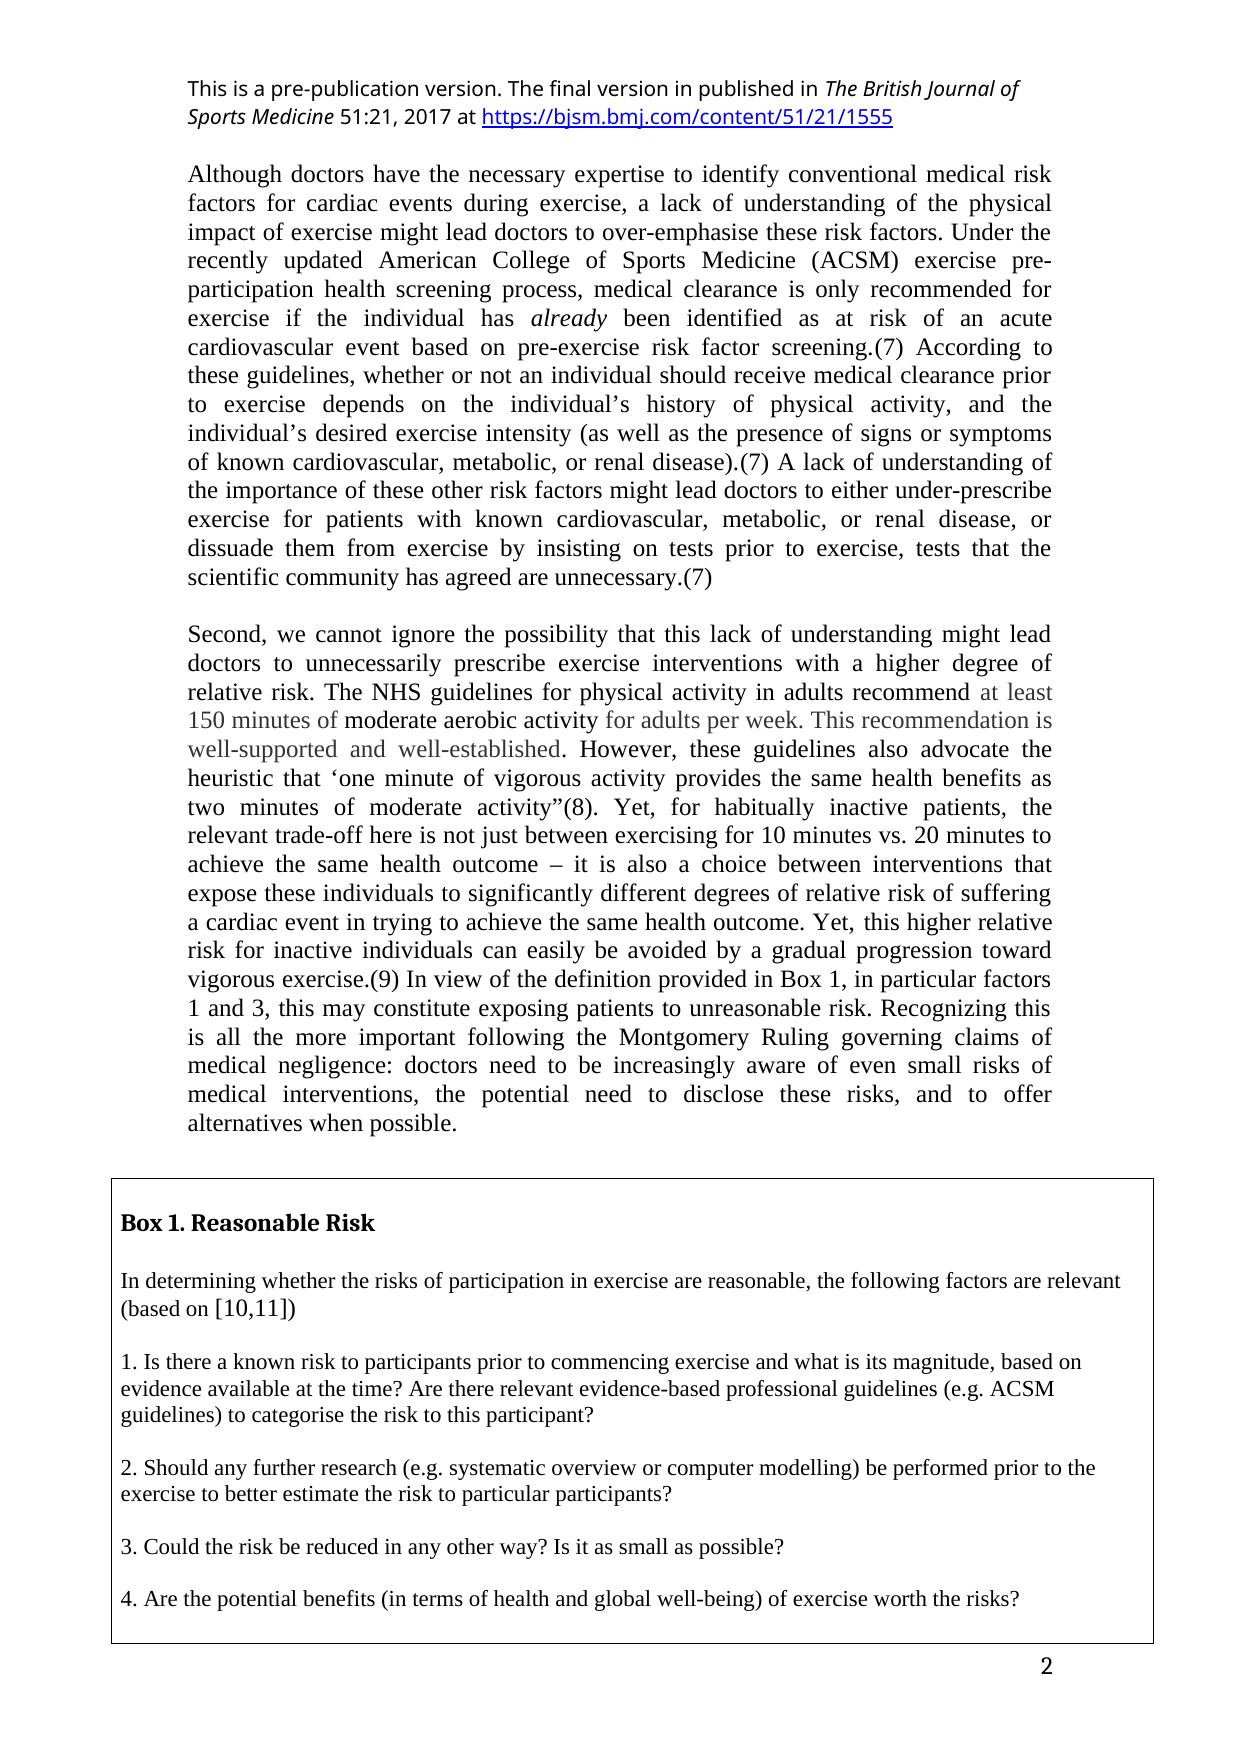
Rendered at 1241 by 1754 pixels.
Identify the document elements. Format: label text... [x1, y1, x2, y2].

text Second, we cannot ignore the possibility that this lack of understanding might lead doctors to unnecessarily prescribe exercise interventions with a higher degree of relative risk. The NHS guidelines for physical activity in adults recommend at least 150 minutes of moderate aerobic activity for adults per week. This recommendation is well-supported and well-established. However, these guidelines also advocate the heuristic that ‘one minute of vigorous activity provides the same health benefits as two minutes of moderate activity”(8). Yet, for habitually inactive patients, the relevant trade-off here is not just between exercising for 10 minutes vs. 20 minutes to achieve the same health outcome – it is also a choice between interventions that expose these individuals to significantly different degrees of relative risk of suffering a cardiac event in trying to achieve the same health outcome. Yet, this higher relative risk for inactive individuals can easily be avoided by a gradual progression toward vigorous exercise.(9) In view of the definition provided in Box 1, in particular factors 1 and 3, this may constitute exposing patients to unreasonable risk. Recognizing this is all the more important following the Montgomery Ruling governing claims of medical negligence: doctors need to be increasingly aware of even small risks of medical interventions, the potential need to disclose these risks, and to offer alternatives when possible. [187, 619, 1053, 804]
text Although doctors have the necessary expertise to identify conventional medical risk factors for cardiac events during exercise, a lack of understanding of the physical impact of exercise might lead doctors to over-emphasise these risk factors. Under the recently updated American College of Sports Medicine (ACSM) exercise pre-participation health screening process, medical clearance is only recommended for exercise if the individual has already been identified as at risk of an acute cardiovascular event based on pre-exercise risk factor screening.(7) According to these guidelines, whether or not an individual should receive medical clearance prior to exercise depends on the individual’s history of physical activity, and the individual’s desired exercise intensity (as well as the presence of signs or symptoms of known cardiovascular, metabolic, or renal disease).(7) A lack of understanding of the importance of these other risk factors might lead doctors to either under-prescribe exercise for patients with known cardiovascular, metabolic, or renal disease, or dissuade them from exercise by insisting on tests prior to exercise, tests that the scientific community has agreed are unnecessary.(7) [187, 159, 1053, 591]
text Second, we cannot ignore the possibility that this lack of understanding might lead doctors to unnecessarily prescribe exercise interventions with a higher degree of relative risk. The NHS guidelines for physical activity in adults recommend at least 150 minutes of moderate aerobic activity for adults per week. This recommendation is well-supported and well-established. However, these guidelines also advocate the heuristic that ‘one minute of vigorous activity provides the same health benefits as two minutes of moderate activity”(8). Yet, for habitually inactive patients, the relevant trade-off here is not just between exercising for 10 minutes vs. 20 minutes to achieve the same health outcome – it is also a choice between interventions that expose these individuals to significantly different degrees of relative risk of suffering a cardiac event in trying to achieve the same health outcome. Yet, this higher relative risk for inactive individuals can easily be avoided by a gradual progression toward vigorous exercise.(9) In view of the definition provided in Box 1, in particular factors 1 and 3, this may constitute exposing patients to unreasonable risk. Recognizing this is all the more important following the Montgomery Ruling governing claims of medical negligence: doctors need to be increasingly aware of even small risks of medical interventions, the potential need to disclose these risks, and to offer alternatives when possible. [187, 843, 1053, 1137]
